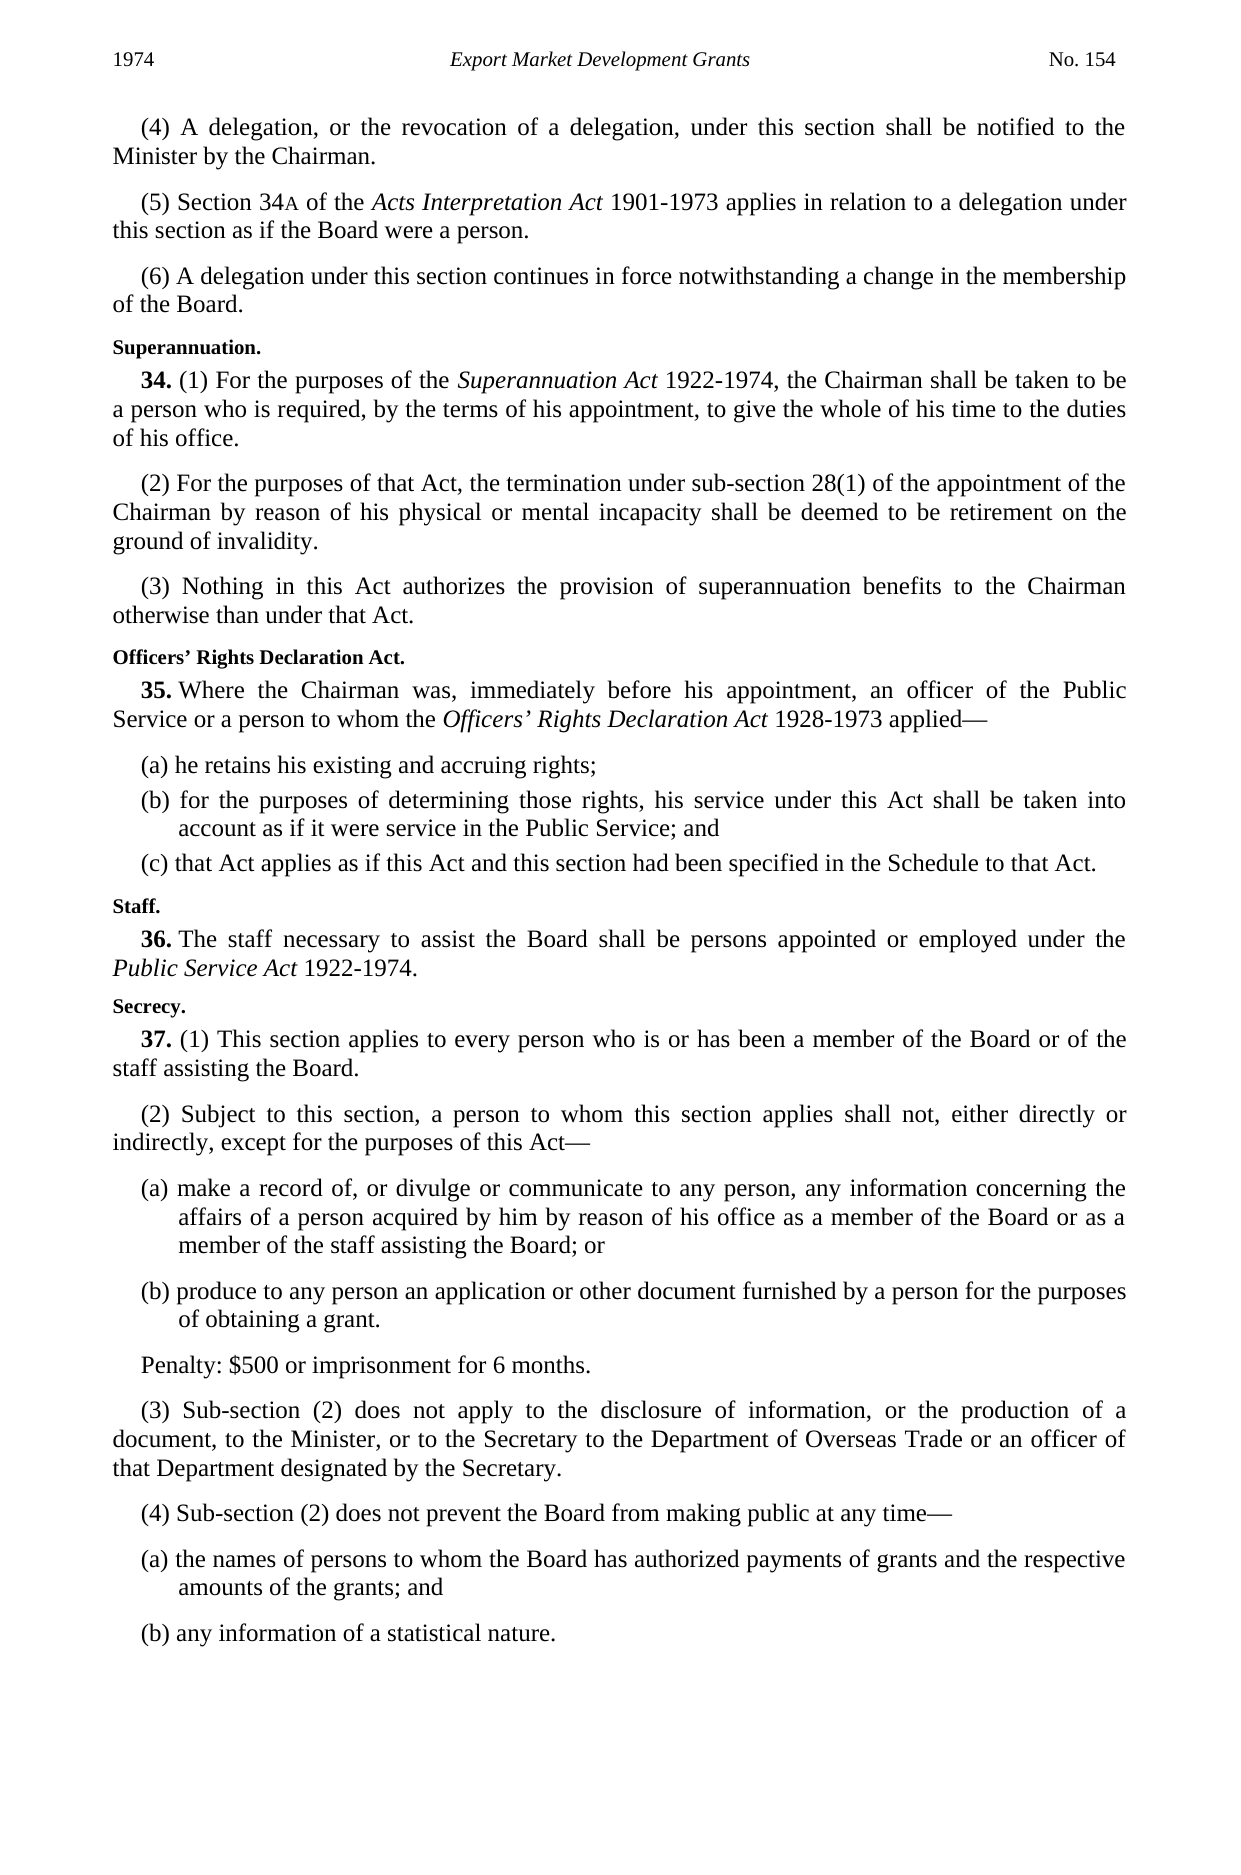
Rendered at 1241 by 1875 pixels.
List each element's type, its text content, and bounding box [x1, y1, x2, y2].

text 37. (1) This section applies to every person who is or has been a member of the Board or of the staff assisting the Board. [112, 1024, 1128, 1082]
text (c) that Act applies as if this Act and this section had been specified in the Schedule to that Act. [141, 848, 1128, 877]
text (b) produce to any person an application or other document furnished by a person for the purposes of obtaining a grant. [141, 1276, 1128, 1333]
text (b) for the purposes of determining those rights, his service under this Act shall be taken into account as if it were service in the Public Service; and [141, 785, 1128, 842]
text Staff. [112, 894, 1128, 918]
text (a) make a record of, or divulge or communicate to any person, any information concerning the affairs of a person acquired by him by reason of his office as a member of the Board or as a member of the staff assisting the Board; or [141, 1173, 1128, 1259]
text 36. The staff necessary to assist the Board shall be persons appointed or employed under the Public Service Act 1922-1974. [112, 924, 1128, 982]
text (6) A delegation under this section continues in force notwithstanding a change in the membership of the Board. [112, 261, 1128, 318]
text (a) he retains his existing and accruing rights; [141, 750, 1128, 778]
text (3) Nothing in this Act authorizes the provision of superannuation benefits to the Chairman otherwise than under that Act. [112, 571, 1128, 629]
text (4) Sub-section (2) does not prevent the Board from making public at any time— [112, 1498, 1128, 1527]
text 35. Where the Chairman was, immediately before his appointment, an officer of the Public Service or a person to whom the Officers’ Rights Declaration Act 1928-1973 applied— [112, 676, 1128, 733]
text 34. (1) For the purposes of the Superannuation Act 1922-1974, the Chairman shall be taken to be a person who is required, by the terms of his appointment, to give the whole of his time to the duties of his office. [112, 365, 1128, 452]
text (3) Sub-section (2) does not apply to the disclosure of information, or the production of a document, to the Minister, or to the Secretary to the Department of Overseas Trade or an officer of that Department designated by the Secretary. [112, 1395, 1128, 1482]
text (5) Section 34a of the Acts Interpretation Act 1901-1973 applies in relation to a delegation under this section as if the Board were a person. [112, 187, 1128, 244]
text (b) any information of a statistical nature. [112, 1618, 1128, 1647]
text (2) For the purposes of that Act, the termination under sub-section 28(1) of the appointment of the Chairman by reason of his physical or mental incapacity shall be deemed to be retirement on the ground of invalidity. [112, 468, 1128, 554]
text Officers’ Rights Declaration Act. [112, 645, 1128, 669]
text (2) Subject to this section, a person to whom this section applies shall not, either directly or indirectly, except for the purposes of this Act— [112, 1099, 1128, 1156]
text Superannuation. [112, 335, 1128, 359]
text (4) A delegation, or the revocation of a delegation, under this section shall be notified to the Minister by the Chairman. [112, 112, 1128, 170]
text Secrecy. [112, 994, 1128, 1018]
text (a) the names of persons to whom the Board has authorized payments of grants and the respective amounts of the grants; and [141, 1544, 1128, 1601]
text Penalty: $500 or imprisonment for 6 months. [112, 1350, 1128, 1379]
